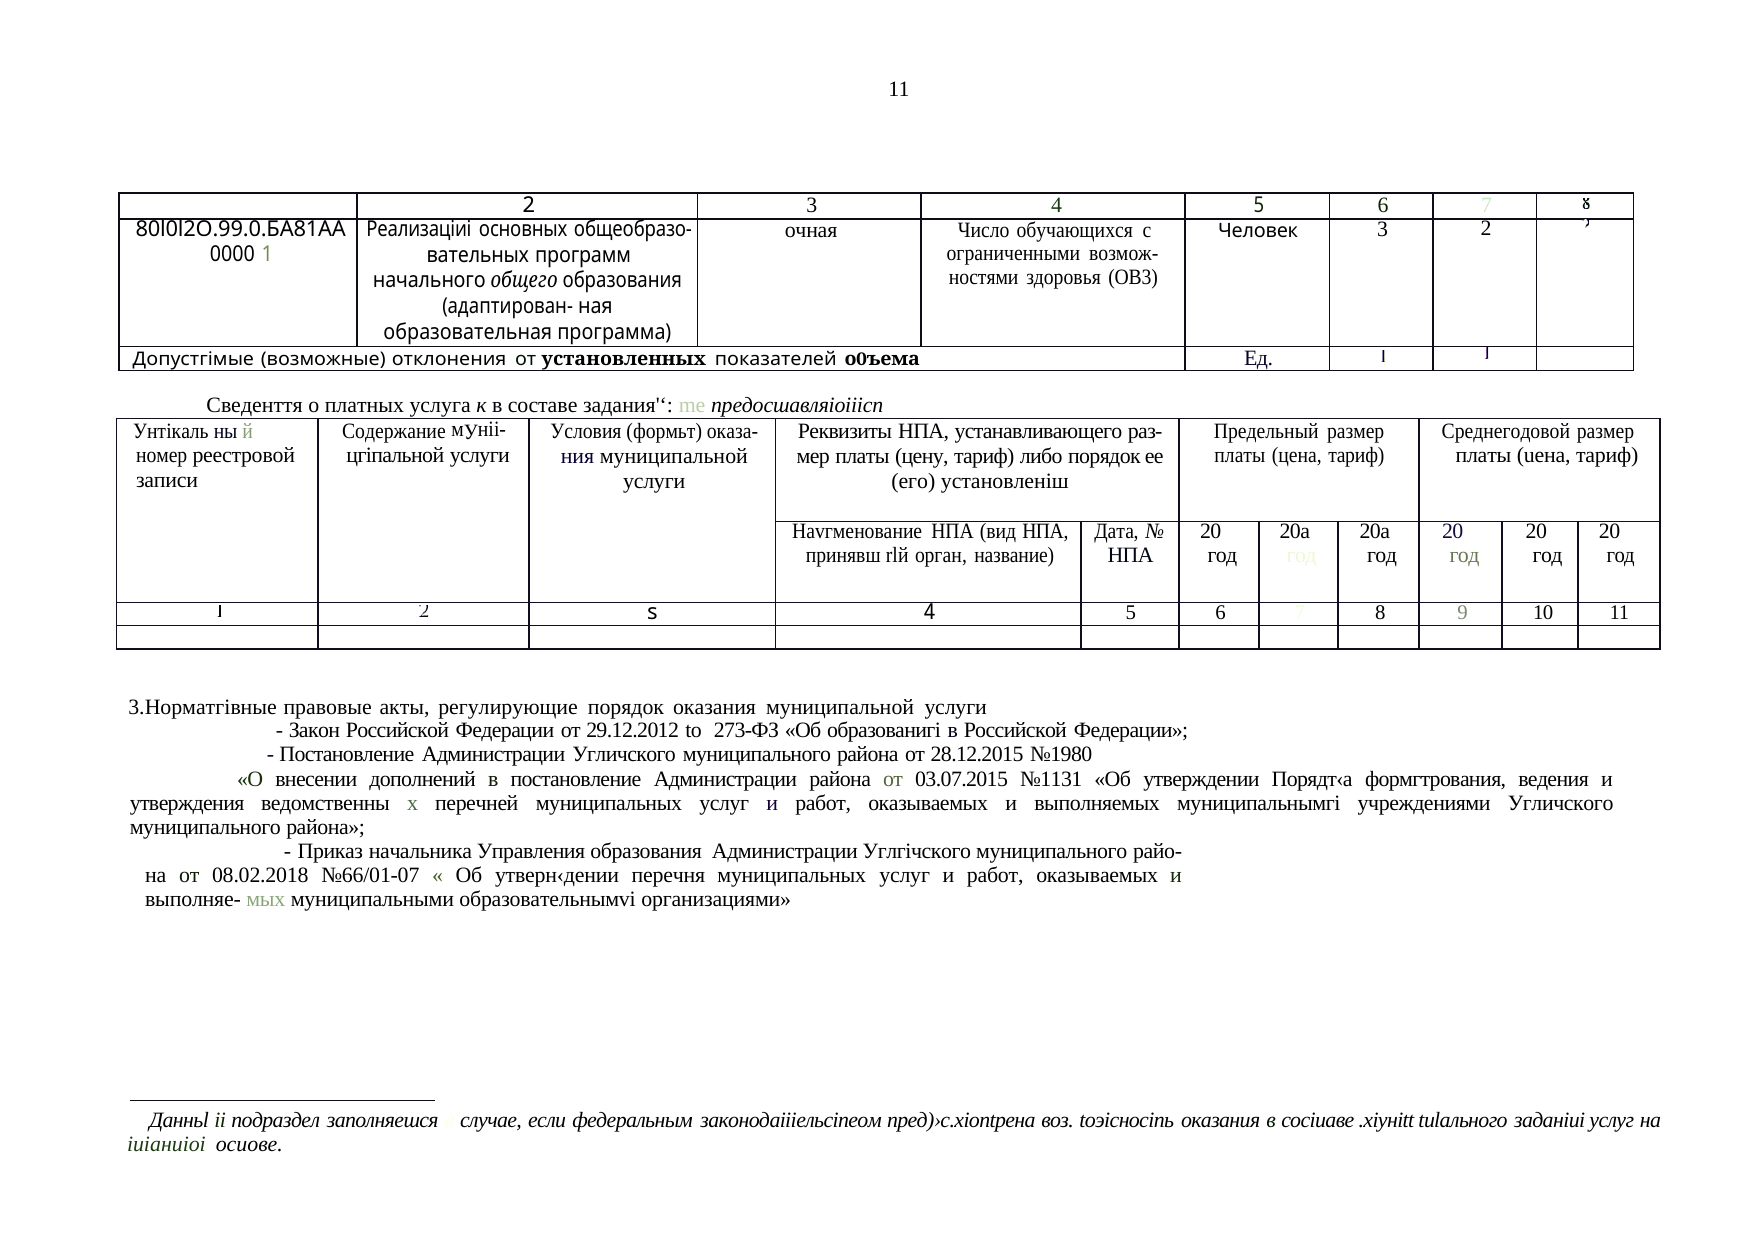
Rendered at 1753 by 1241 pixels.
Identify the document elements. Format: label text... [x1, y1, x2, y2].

table_cell 20 год [1579, 522, 1659, 602]
table_cell 10 [1503, 603, 1577, 624]
table_cell [1503, 626, 1577, 648]
text «О внесении дополнений в постановление Администрации района от 03.07.2015 №1131 «Об утверждении Порядт‹а формгтрования, ведения и утверждения ведомственны х перечней муниципальных услуг и работ, оказываемых и выполняемых муниципальнымгі учреждениями Угличского муниципального района»; [129, 767, 1614, 839]
table_cell [1579, 626, 1659, 648]
table_cell Реализаціиі основных общеобразо- вательных программ начального общего образования (адаптирован- ная образовательная программа) [358, 220, 697, 346]
table_header Условия (формьт) оказа- ния муниципальной услуги [530, 419, 775, 602]
table_header Унтікаль ны й номер реестровой записи [117, 419, 317, 602]
table_cell 11 [1579, 603, 1659, 624]
table_cell [1082, 626, 1178, 648]
table_cell очная [698, 220, 920, 346]
table_cell [1260, 626, 1337, 648]
table_header Предельный размер платы (цена, тариф) [1180, 419, 1418, 521]
table_header 6 [1330, 194, 1432, 218]
table_cell [1420, 626, 1501, 648]
text Сведенття о платных услуга к в составе задания'‘: me предосшавляіоііісп [206, 392, 1678, 418]
table_cell Наvгменование HПA (вид HПA, принявш rlй орган, название) [776, 522, 1080, 602]
table_header [1537, 194, 1633, 218]
list Постановление Администрации Угличского муниципального района от 28.12.2015 №1980 [267, 743, 1678, 767]
table_cell 8 [1339, 603, 1418, 624]
table_cell 3 [1330, 220, 1432, 346]
picture [1484, 347, 1489, 359]
table_cell Число обучающихся с ограниченными возмож- ностями здоровья (OB3) [922, 220, 1184, 346]
table_header 3 [698, 194, 920, 218]
picture [1582, 219, 1589, 228]
table_cell [117, 603, 317, 624]
table_header 7 [1434, 194, 1536, 218]
table_cell [530, 626, 775, 648]
table_cell 9 [1420, 603, 1501, 624]
table_cell 80l0l2O.99.0.БА81АА 0000 1 [120, 220, 356, 346]
table_cell 20a год [1339, 522, 1418, 602]
picture [216, 605, 222, 617]
table_cell [117, 626, 317, 648]
table_cell 20 год [1503, 522, 1577, 602]
table_cell [1537, 347, 1633, 370]
table_cell 2 [1434, 220, 1536, 346]
table_cell 7 [1260, 603, 1337, 624]
table_cell [776, 626, 1080, 648]
table_cell 5 [1082, 603, 1178, 624]
table_cell s [530, 603, 775, 624]
table_cell 20 год [1420, 522, 1501, 602]
text - Закон Российской Федерации от 29.12.2012 to 273-ФЗ «Об образованигі в Российской Федерации»; [276, 719, 1678, 743]
table_cell [1330, 347, 1432, 370]
table_cell 4 [776, 603, 1080, 624]
table_header Содержание мУніі- цгіпальной услуги [319, 419, 528, 602]
table_cell 20a год [1260, 522, 1337, 602]
table_header [120, 194, 356, 218]
table_cell Допустгімые (возможные) отклонения от установленных показателей о0ъема [120, 347, 1184, 370]
table_cell [319, 626, 528, 648]
table_cell [1339, 626, 1418, 648]
picture [1582, 198, 1590, 209]
table_cell Ед. [1186, 347, 1329, 370]
table_cell [1537, 220, 1633, 346]
table_header 4 [922, 194, 1184, 218]
table_cell 20 год [1180, 522, 1258, 602]
table_header 5 [1186, 194, 1329, 218]
table_header Реквизиты HПA, устанавливающего раз- мер платы (цену, тариф) либо порядок ее (его) установленіш [776, 419, 1178, 521]
table_cell Человек [1186, 220, 1329, 346]
table_cell Дата, № HПA [1082, 522, 1178, 602]
table_cell [1180, 626, 1258, 648]
table_header 2 [358, 194, 697, 218]
table_header Среднегодовой размер платы (ueнa, тариф) [1420, 419, 1659, 521]
list Приказ начальника Управления образования Администрации Углгічского муниципального райо- на от 08.02.2018 №66/01-07 « Об утверн‹дении перечня муниципальных услуг и работ, оказываемых и выполняе- мых муниципальными образовательнымvі организациями» [145, 840, 1182, 911]
table_cell [319, 603, 528, 624]
text Данньl ii подраздел заполняешся в случае, если федеральным законодаіііельсіпеом пред)›с.хіопtрена воз. tоэісносіпь оказания в сосіиаве .xiyнitt tиlального заданіиі услуг на іиіаниіоі осиове. [127, 1108, 1678, 1156]
picture [419, 605, 429, 617]
table_cell 6 [1180, 603, 1258, 624]
text 3.Норматгівные правовые акты, регулирующие порядок оказания муниципальной услуги [128, 695, 1678, 719]
picture [1381, 350, 1385, 362]
table_cell [1434, 347, 1536, 370]
